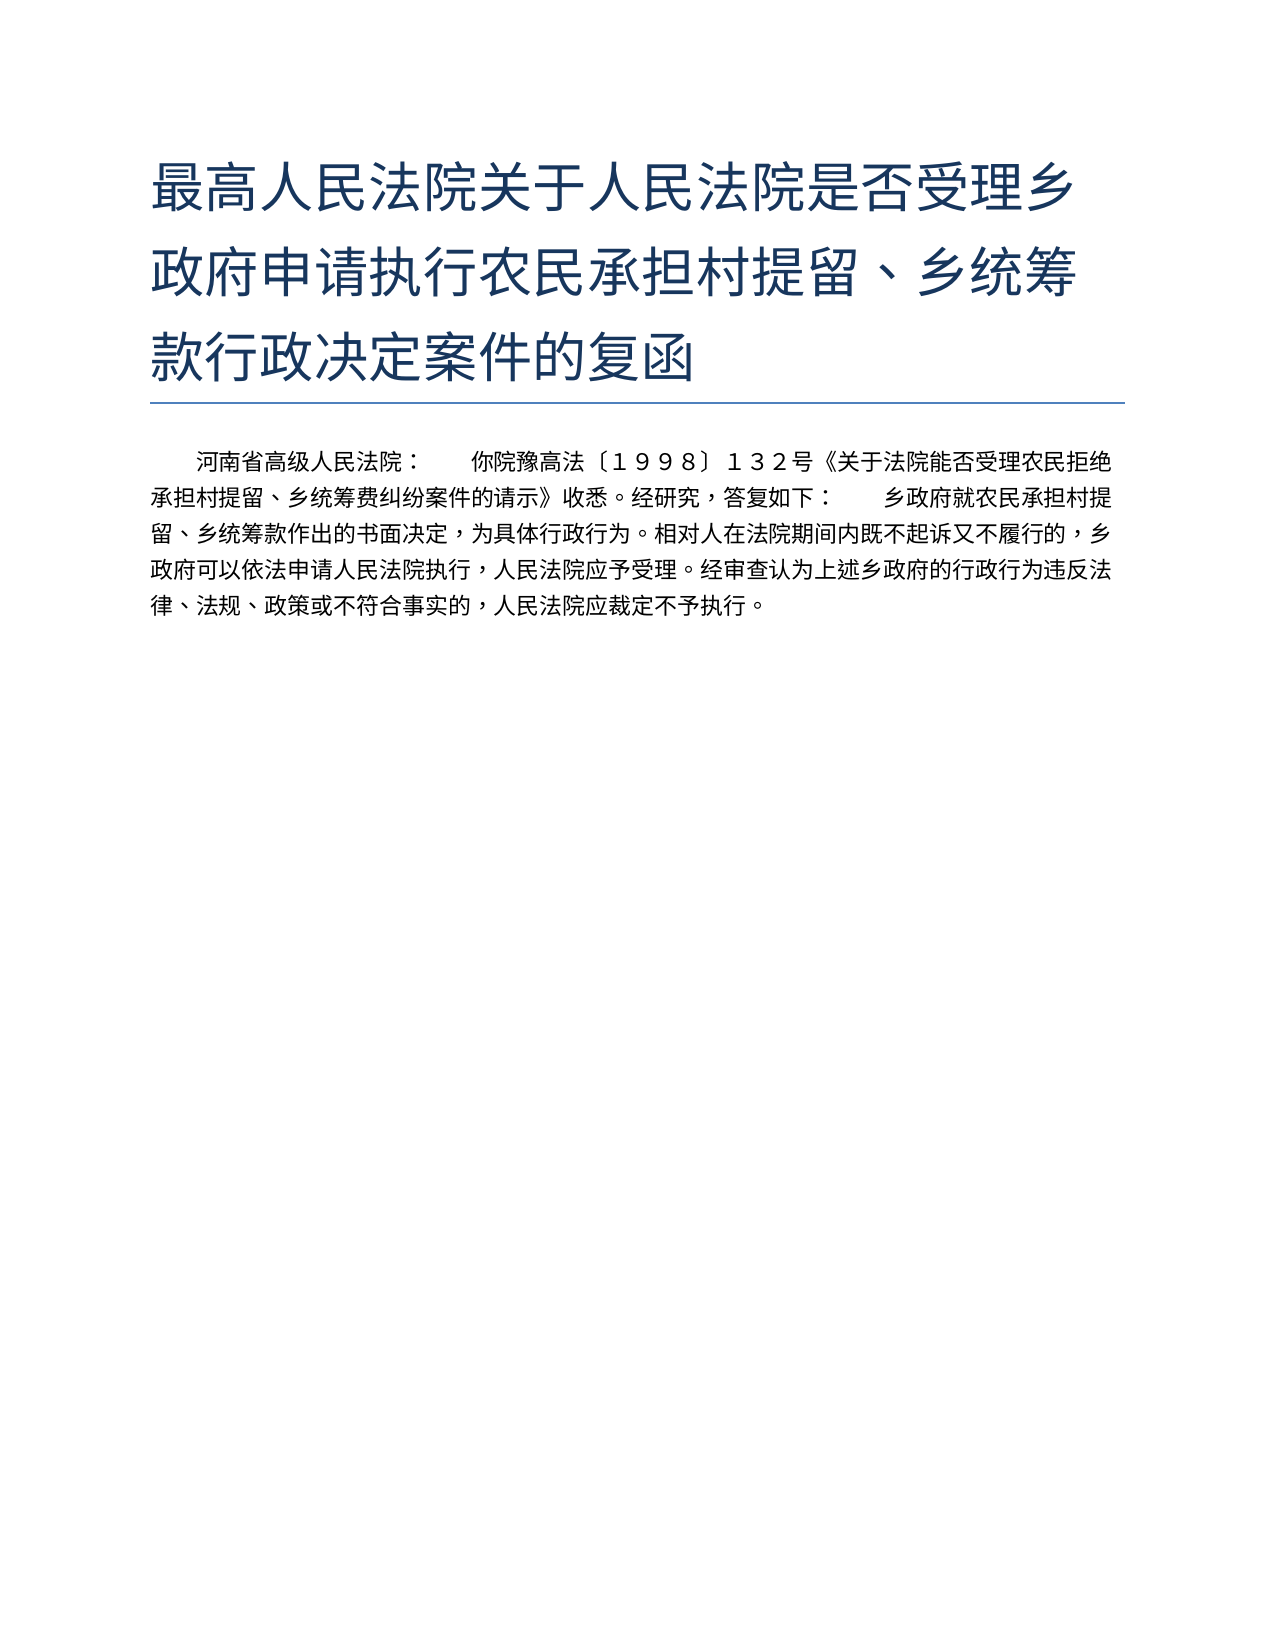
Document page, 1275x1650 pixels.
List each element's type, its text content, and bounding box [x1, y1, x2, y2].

title 最高人民法院关于人民法院是否受理乡政府申请执行农民承担村提留、乡统筹款行政决定案件的复函 [150, 150, 1125, 402]
text 河南省高级人民法院： 你院豫高法〔１９９８〕１３２号《关于法院能否受理农民拒绝承担村提留、乡统筹费纠纷案件的请示》收悉。经研究，答复如下： 乡政府就农民承担村提留、乡统筹款作出的书面决定，为具体行政行为。相对人在法院期间内既不起诉又不履行的，乡政府可以依法申请人民法院执行，人民法院应予受理。经审查认为上述乡政府的行政行为违反法律、法规、政策或不符合事实的，人民法院应裁定不予执行。 [150, 446, 1125, 621]
